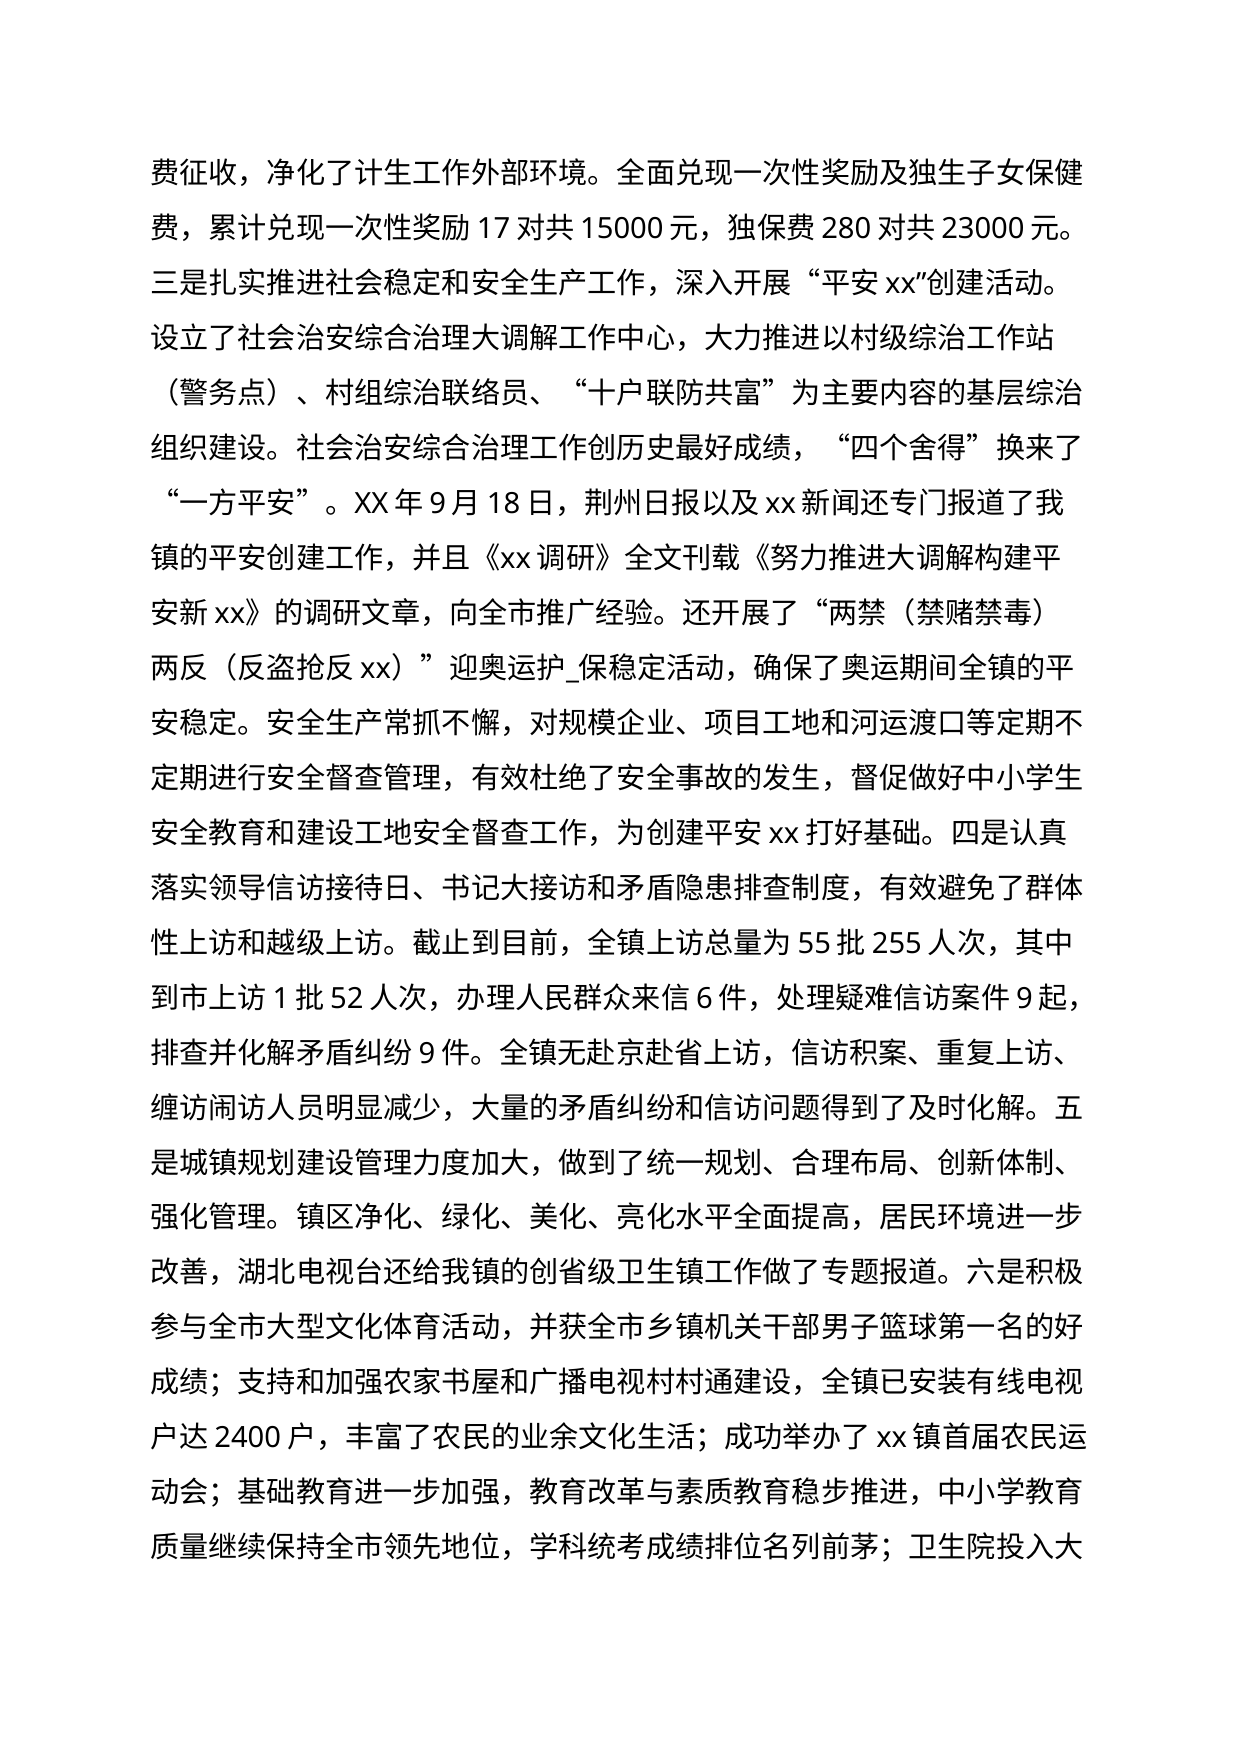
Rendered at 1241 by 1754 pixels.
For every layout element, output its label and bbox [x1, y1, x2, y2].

text [150, 150, 1090, 1566]
